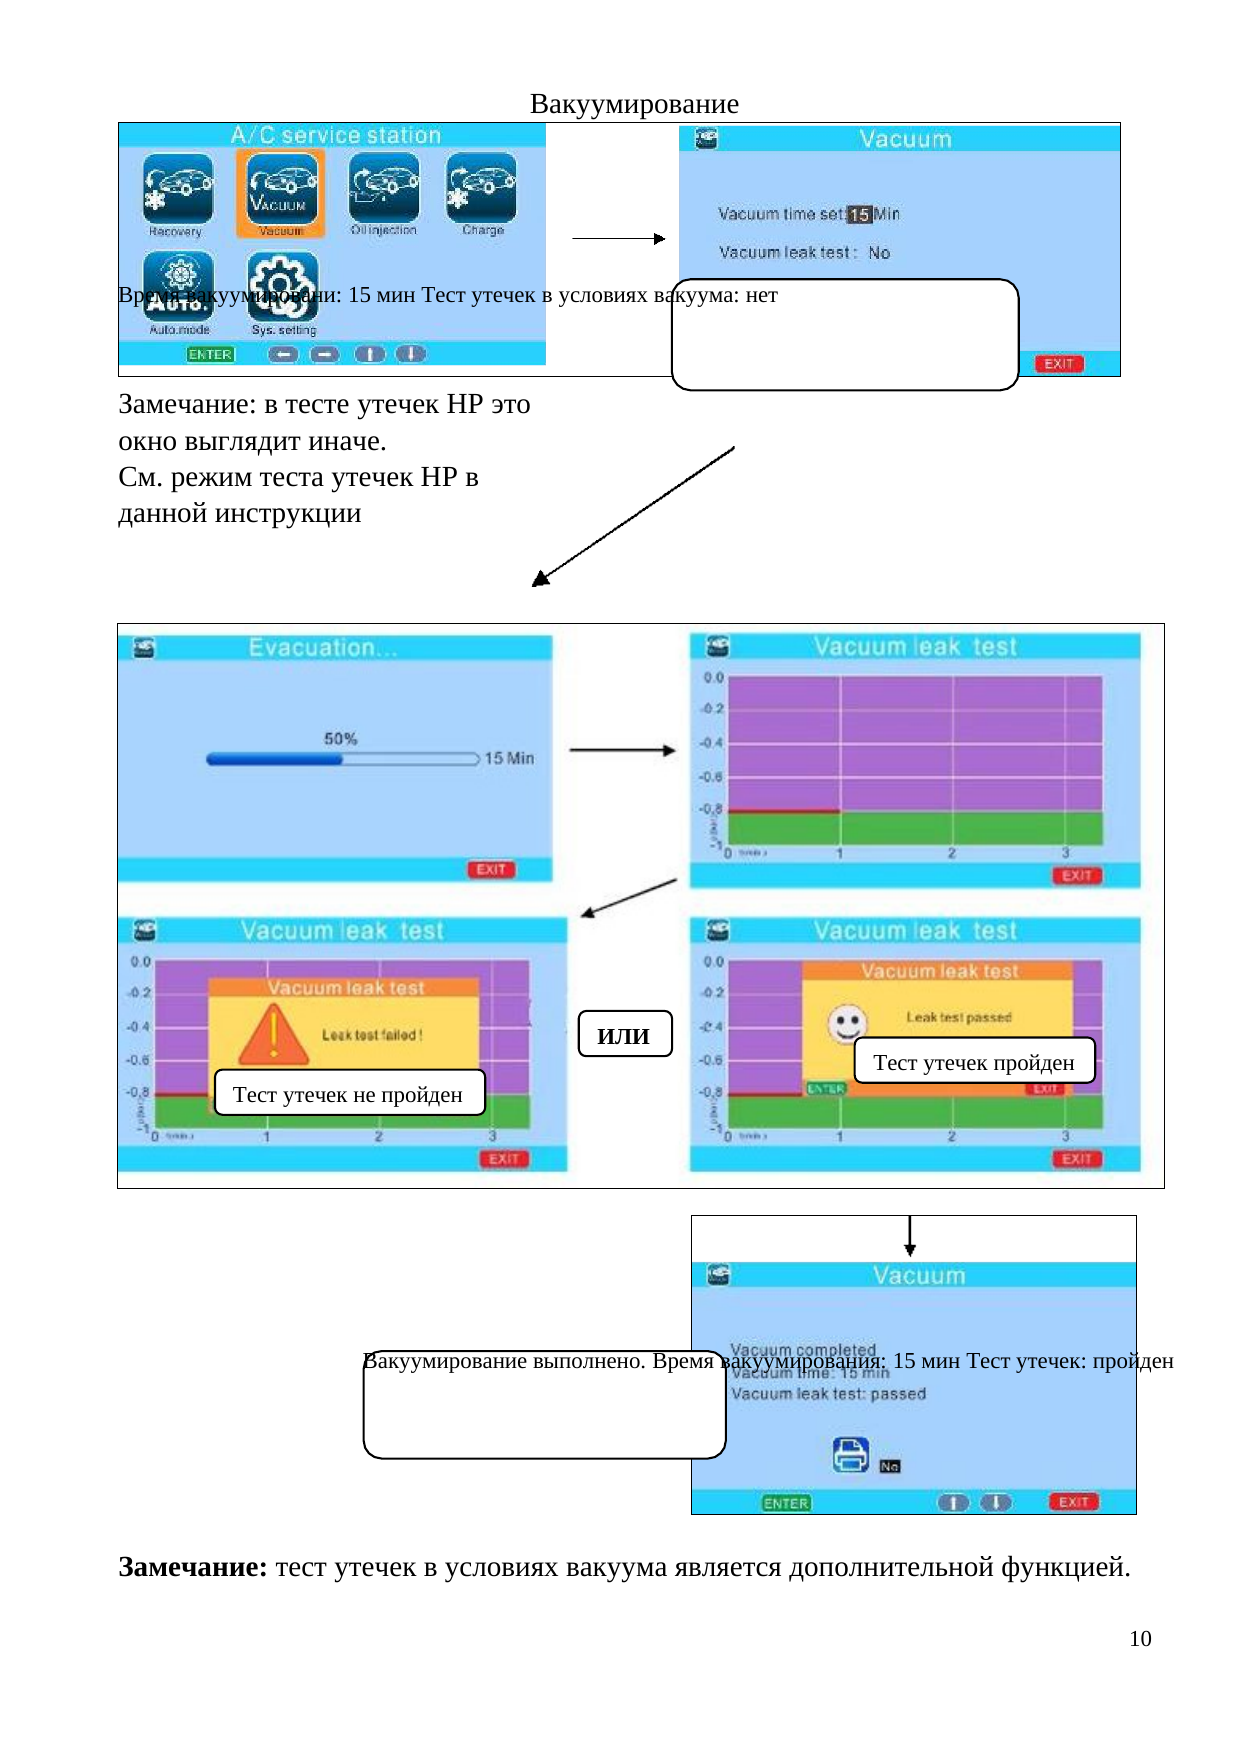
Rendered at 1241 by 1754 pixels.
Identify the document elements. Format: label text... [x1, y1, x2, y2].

text См. режим теста утечек HP в данной инструкции [118, 459, 481, 528]
text Замечание: в тесте утечек НР это окно выглядит иначе. [118, 386, 576, 456]
picture [531, 446, 735, 587]
picture [692, 1216, 1136, 1514]
picture [119, 123, 1120, 376]
picture [123, 295, 130, 301]
picture [118, 624, 1164, 1188]
text Замечание: тест утечек в условиях вакуума является дополнительной функцией. [118, 1549, 1167, 1583]
text Вакуумирование [102, 86, 1167, 119]
